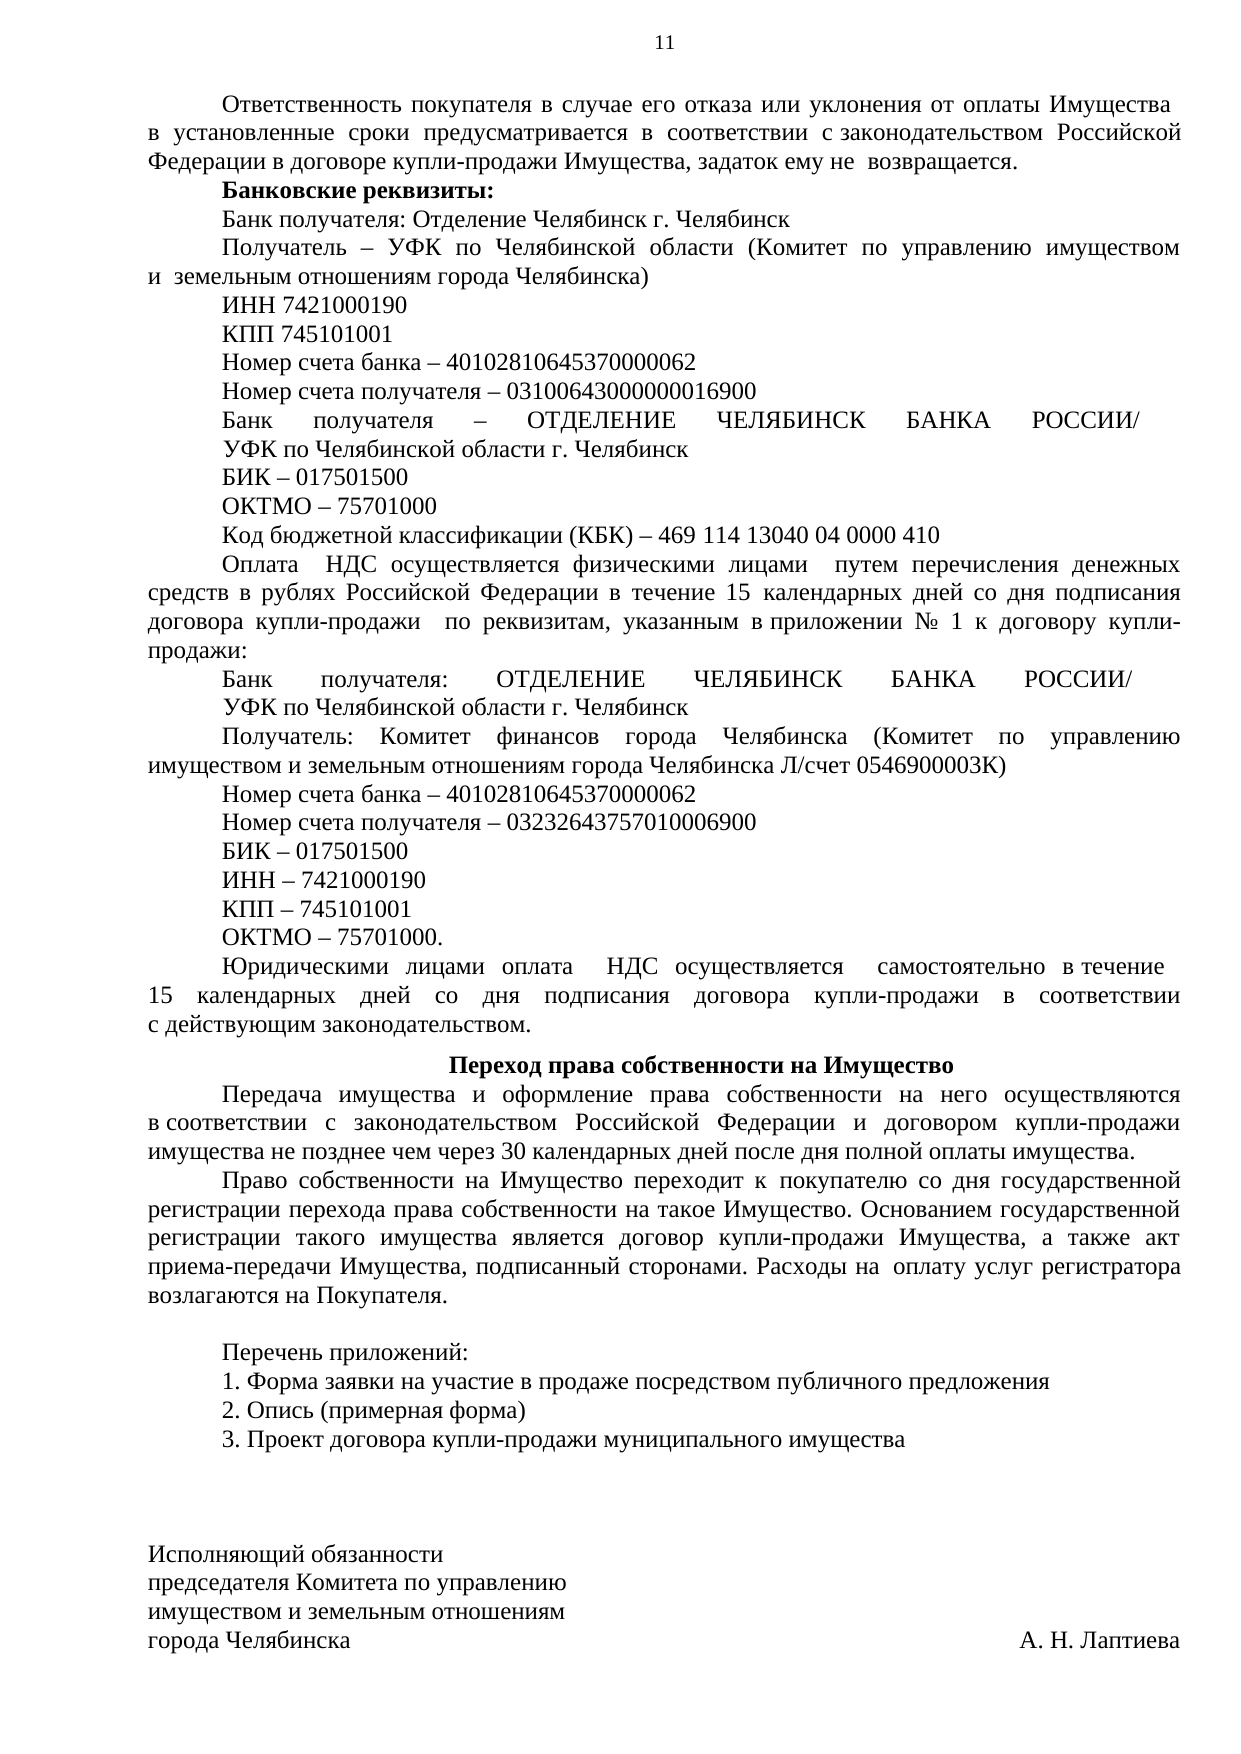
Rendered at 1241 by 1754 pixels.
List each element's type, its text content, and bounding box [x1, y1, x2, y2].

text Ответственность покупателя в случае его отказа или уклонения от оплаты Имущества в установленные сроки предусматривается в соответствии с законодательством Российской Федерации в договоре купли-продажи Имущества, задаток ему не возвращается. [148, 89, 1181, 175]
text Перечень приложений: [148, 1337, 1181, 1366]
text Банковские реквизиты: [148, 175, 1181, 204]
text БИК – 017501500 [148, 836, 1181, 865]
text Оплата НДС осуществляется физическими лицами путем перечисления денежных средств в рублях Российской Федерации в течение 15 календарных дней со дня подписания договора купли-продажи по реквизитам, указанным в приложении № 1 к договору купли-продажи: [148, 549, 1181, 664]
text Передача имущества и оформление права собственности на него осуществляются в соответствии с законодательством Российской Федерации и договором купли-продажи имущества не позднее чем через 30 календарных дней после дня полной оплаты имущества. [148, 1079, 1181, 1165]
text Банк получателя: Отделение Челябинск г. Челябинск [148, 204, 1181, 232]
text Номер счета банка – 40102810645370000062 [148, 347, 1181, 376]
text Право собственности на Имущество переходит к покупателю со дня государственной регистрации перехода права собственности на такое Имущество. Основанием государственной регистрации такого имущества является договор купли-продажи Имущества, а также акт приема-передачи Имущества, подписанный сторонами. Расходы на оплату услуг регистратора возлагаются на Покупателя. [148, 1165, 1181, 1309]
text Банк получателя – ОТДЕЛЕНИЕ ЧЕЛЯБИНСК БАНКА РОССИИ/ УФК по Челябинской области г. Челябинск [148, 405, 1181, 462]
text Юридическими лицами оплата НДС осуществляется самостоятельно в течение 15 календарных дней со дня подписания договора купли-продажи в соответствии с действующим законодательством. [148, 951, 1181, 1037]
text 2. Опись (примерная форма) [148, 1395, 1181, 1424]
list КПП 745101001 [148, 319, 1181, 347]
list ИНН 7421000190 [148, 290, 1181, 319]
text Исполняющий обязанности [148, 1539, 1181, 1567]
list Получатель – УФК по Челябинской области (Комитет по управлению имуществом и земельным отношениям города Челябинска) [148, 232, 1181, 290]
text БИК – 017501500 [148, 462, 1181, 491]
text ИНН – 7421000190 [148, 865, 1181, 894]
text Переход права собственности на Имущество [148, 1050, 1181, 1079]
text 3. Проект договора купли-продажи муниципального имущества [148, 1424, 1181, 1452]
text председателя Комитета по управлению [148, 1567, 1181, 1596]
text ОКТМО – 75701000. [148, 922, 1181, 951]
list ОКТМО – 75701000 [148, 491, 1181, 520]
text Код бюджетной классификации (КБК) – 469 114 13040 04 0000 410 [148, 520, 1181, 549]
text имуществом и земельным отношениям [148, 1596, 1181, 1625]
text 1. Форма заявки на участие в продаже посредством публичного предложения [148, 1366, 1181, 1395]
text Банк получателя: ОТДЕЛЕНИЕ ЧЕЛЯБИНСК БАНКА РОССИИ/ УФК по Челябинской области г. Челябинск [148, 664, 1181, 721]
text Номер счета получателя – 03100643000000016900 [148, 376, 1181, 405]
text Номер счета банка – 40102810645370000062 [148, 779, 1181, 807]
text города Челябинска А. Н. Лаптиева [148, 1625, 1181, 1654]
text Номер счета получателя – 03232643757010006900 [148, 807, 1181, 836]
text КПП – 745101001 [148, 894, 1181, 922]
text Получатель: Комитет финансов города Челябинска (Комитет по управлению имуществом и земельным отношениям города Челябинска Л/счет 0546900003К) [148, 721, 1181, 779]
